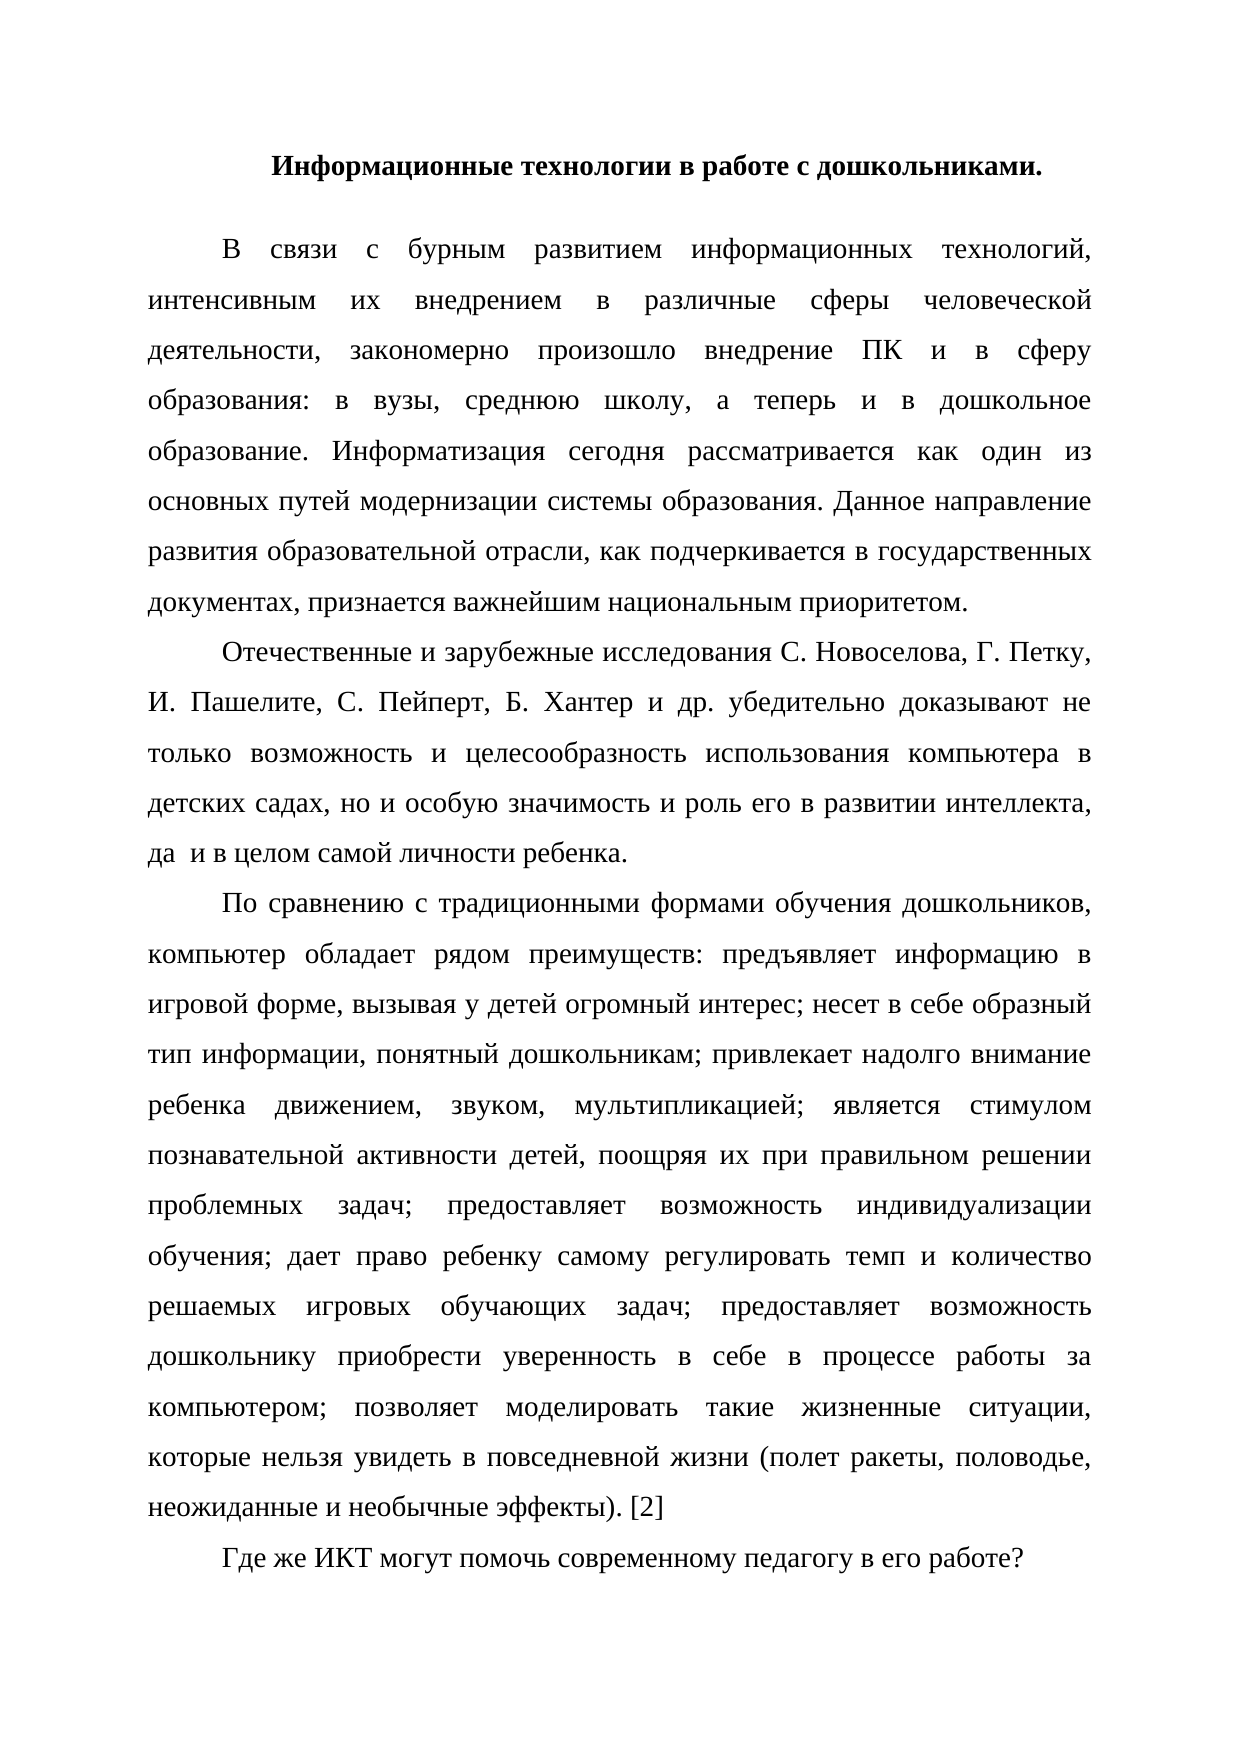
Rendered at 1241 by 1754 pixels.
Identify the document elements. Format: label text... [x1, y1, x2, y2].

text По сравнению с традиционными формами обучения дошкольников, компьютер обладает рядом преимуществ: предъявляет информацию в игровой форме, вызывая у детей огромный интерес; несет в себе образный тип информации, понятный дошкольникам; привлекает надолго внимание ребенка движением, звуком, мультипликацией; является стимулом познавательной активности детей, поощряя их при правильном решении проблемных задач; предоставляет возможность индивидуализации обучения; дает право ребенку самому регулировать темп и количество решаемых игровых обучающих задач; предоставляет возможность дошкольнику приобрести уверенность в себе в процессе работы за компьютером; позволяет моделировать такие жизненные ситуации, которые нельзя увидеть в повседневной жизни (полет ракеты, половодье, неожиданные и необычные эффекты). [2] [148, 886, 1092, 1523]
text Отечественные и зарубежные исследования С. Новоселова, Г. Петку, И. Пашелите, С. Пейперт, Б. Хантер и др. убедительно доказывают не только возможность и целесообразность использования компьютера в детских садах, но и особую значимость и роль его в развитии интеллекта, да и в целом самой личности ребенка. [148, 634, 1092, 869]
text Где же ИКТ могут помочь современному педагогу в его работе? [148, 1540, 1092, 1573]
text Информационные технологии в работе с дошкольниками. [148, 148, 1092, 181]
text В связи с бурным развитием информационных технологий, интенсивным их внедрением в различные сферы человеческой деятельности, закономерно произошло внедрение ПК и в сферу образования: в вузы, среднюю школу, а теперь и в дошкольное образование. Информатизация сегодня рассматривается как один из основных путей модернизации системы образования. Данное направление развития образовательной отрасли, как подчеркивается в государственных документах, признается важнейшим национальным приоритетом. [148, 232, 1092, 617]
